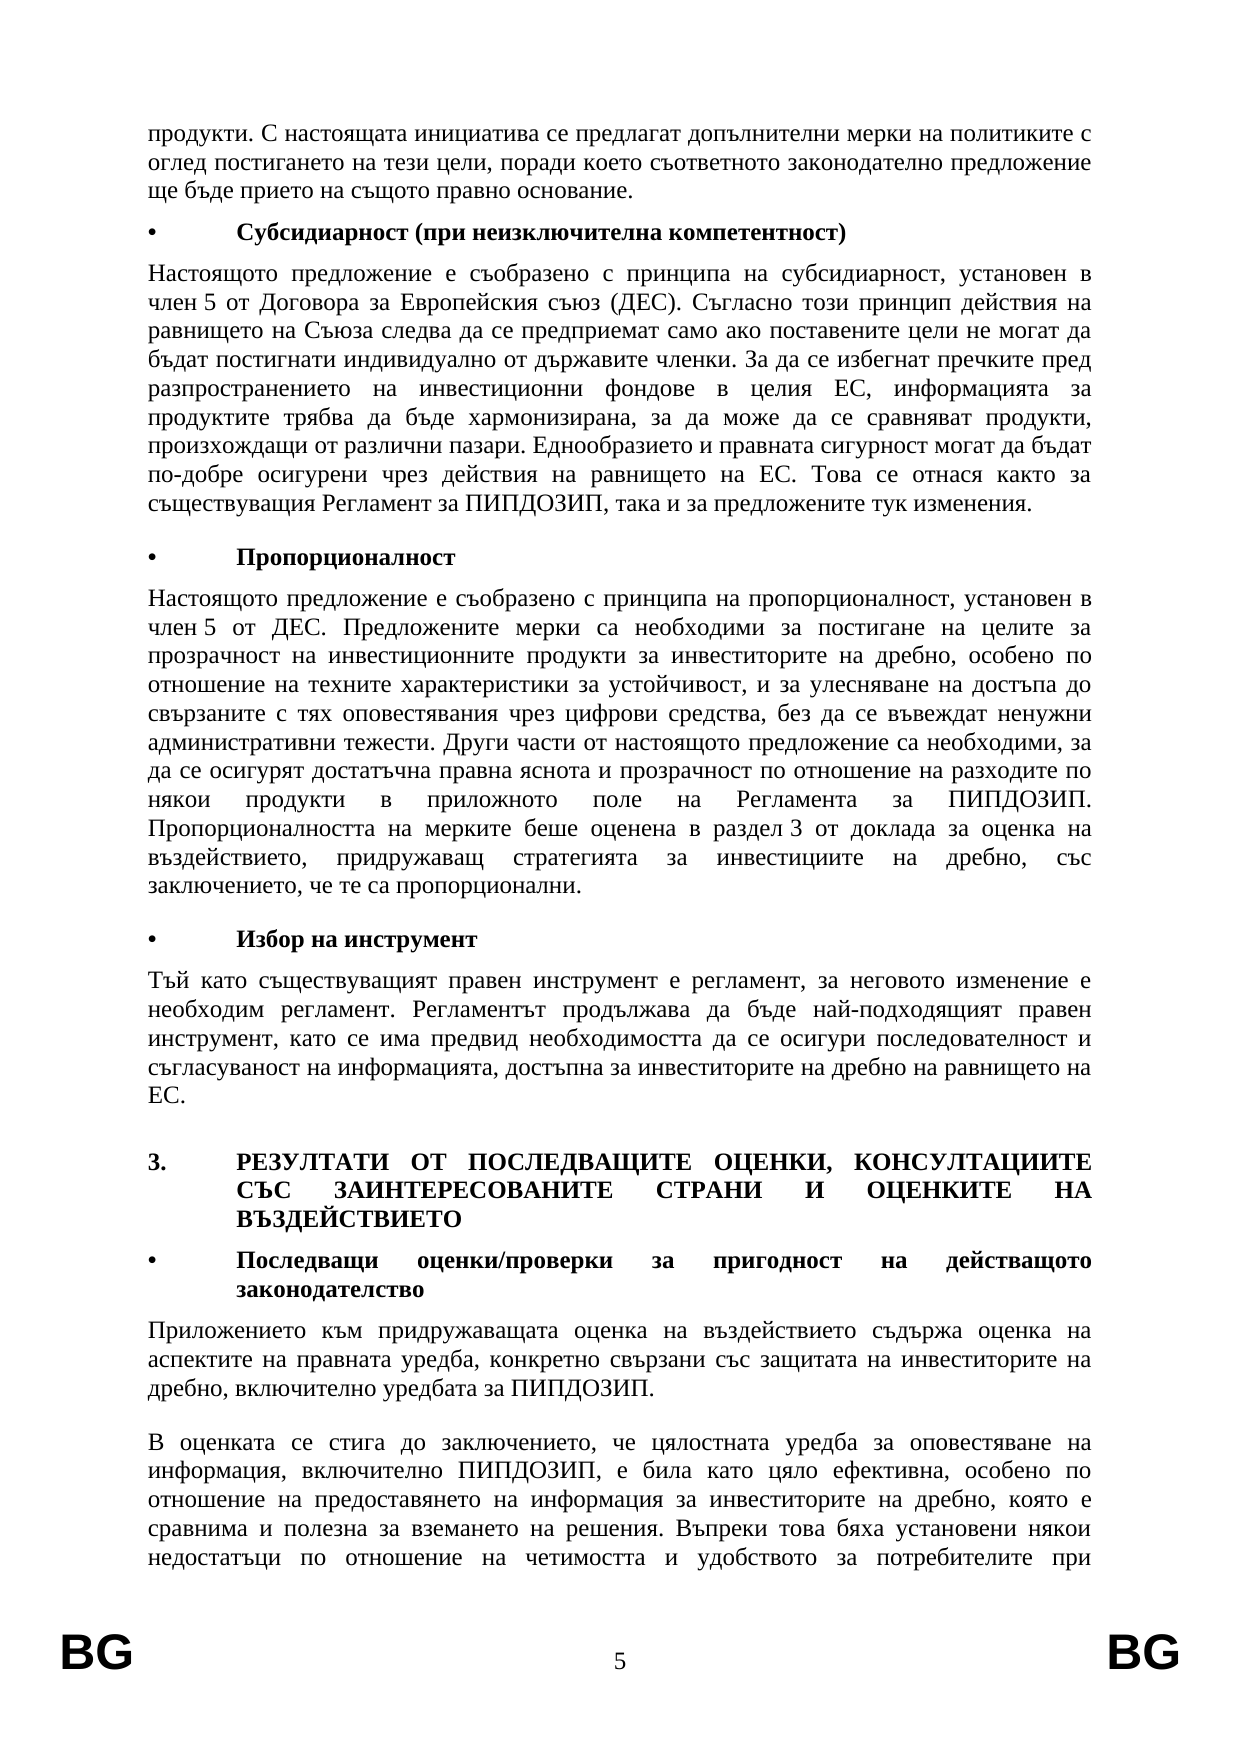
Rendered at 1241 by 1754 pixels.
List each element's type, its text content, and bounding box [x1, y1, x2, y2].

text Настоящото предложение е съобразено с принципа на субсидиарност, установен в член 5 от Договора за Европейския съюз (ДЕС). Съгласно този принцип действия на равнището на Съюза следва да се предприемат само ако поставените цели не могат да бъдат постигнати индивидуално от държавите членки. За да се избегнат пречките пред разпространението на инвестиционни фондове в целия ЕС, информацията за продуктите трябва да бъде хармонизирана, за да може да се сравняват продукти, произхождащи от различни пазари. Еднообразието и правната сигурност могат да бъдат по-добре осигурени чрез действия на равнището на ЕС. Това се отнася както за съществуващия Регламент за ПИПДОЗИП, така и за предложените тук изменения. [148, 258, 1093, 517]
text Тъй като съществуващият правен инструмент е регламент, за неговото изменение е необходим регламент. Регламентът продължава да бъде най-подходящият правен инструмент, като се има предвид необходимостта да се осигури последователност и съгласуваност на информацията, достъпна за инвеститорите на дребно на равнището на ЕС. [148, 966, 1093, 1109]
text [148, 118, 1093, 204]
subtitle • Пропорционалност [148, 542, 1093, 571]
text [148, 1427, 1093, 1571]
subtitle • Субсидиарност (при неизключителна компетентност) [148, 217, 1093, 246]
subtitle • Избор на инструмент [148, 924, 1093, 953]
subtitle • Последващи оценки/проверки за пригодност на действащото законодателство [148, 1246, 1093, 1303]
subtitle 3. РЕЗУЛТАТИ ОТ ПОСЛЕДВАЩИТЕ ОЦЕНКИ, КОНСУЛТАЦИИТЕ СЪС ЗАИНТЕРЕСОВАНИТЕ СТРАНИ И ОЦЕНКИТЕ НА ВЪЗДЕЙСТВИЕТО [148, 1147, 1093, 1233]
text Настоящото предложение е съобразено с принципа на пропорционалност, установен в член 5 от ДЕС. Предложените мерки са необходими за постигане на целите за прозрачност на инвестиционните продукти за инвеститорите на дребно, особено по отношение на техните характеристики за устойчивост, и за улесняване на достъпа до свързаните с тях оповестявания чрез цифрови средства, без да се въвеждат ненужни административни тежести. Други части от настоящото предложение са необходими, за да се осигурят достатъчна правна яснота и прозрачност по отношение на разходите по някои продукти в приложното поле на Регламента за ПИПДОЗИП. Пропорционалността на мерките беше оценена в раздел 3 от доклада за оценка на въздействието, придружаващ стратегията за инвестициите на дребно, със заключението, че те са пропорционални. [148, 583, 1093, 899]
text Приложението към придружаващата оценка на въздействието съдържа оценка на аспектите на правната уредба, конкретно свързани със защитата на инвеститорите на дребно, включително уредбата за ПИПДОЗИП. [148, 1316, 1093, 1402]
